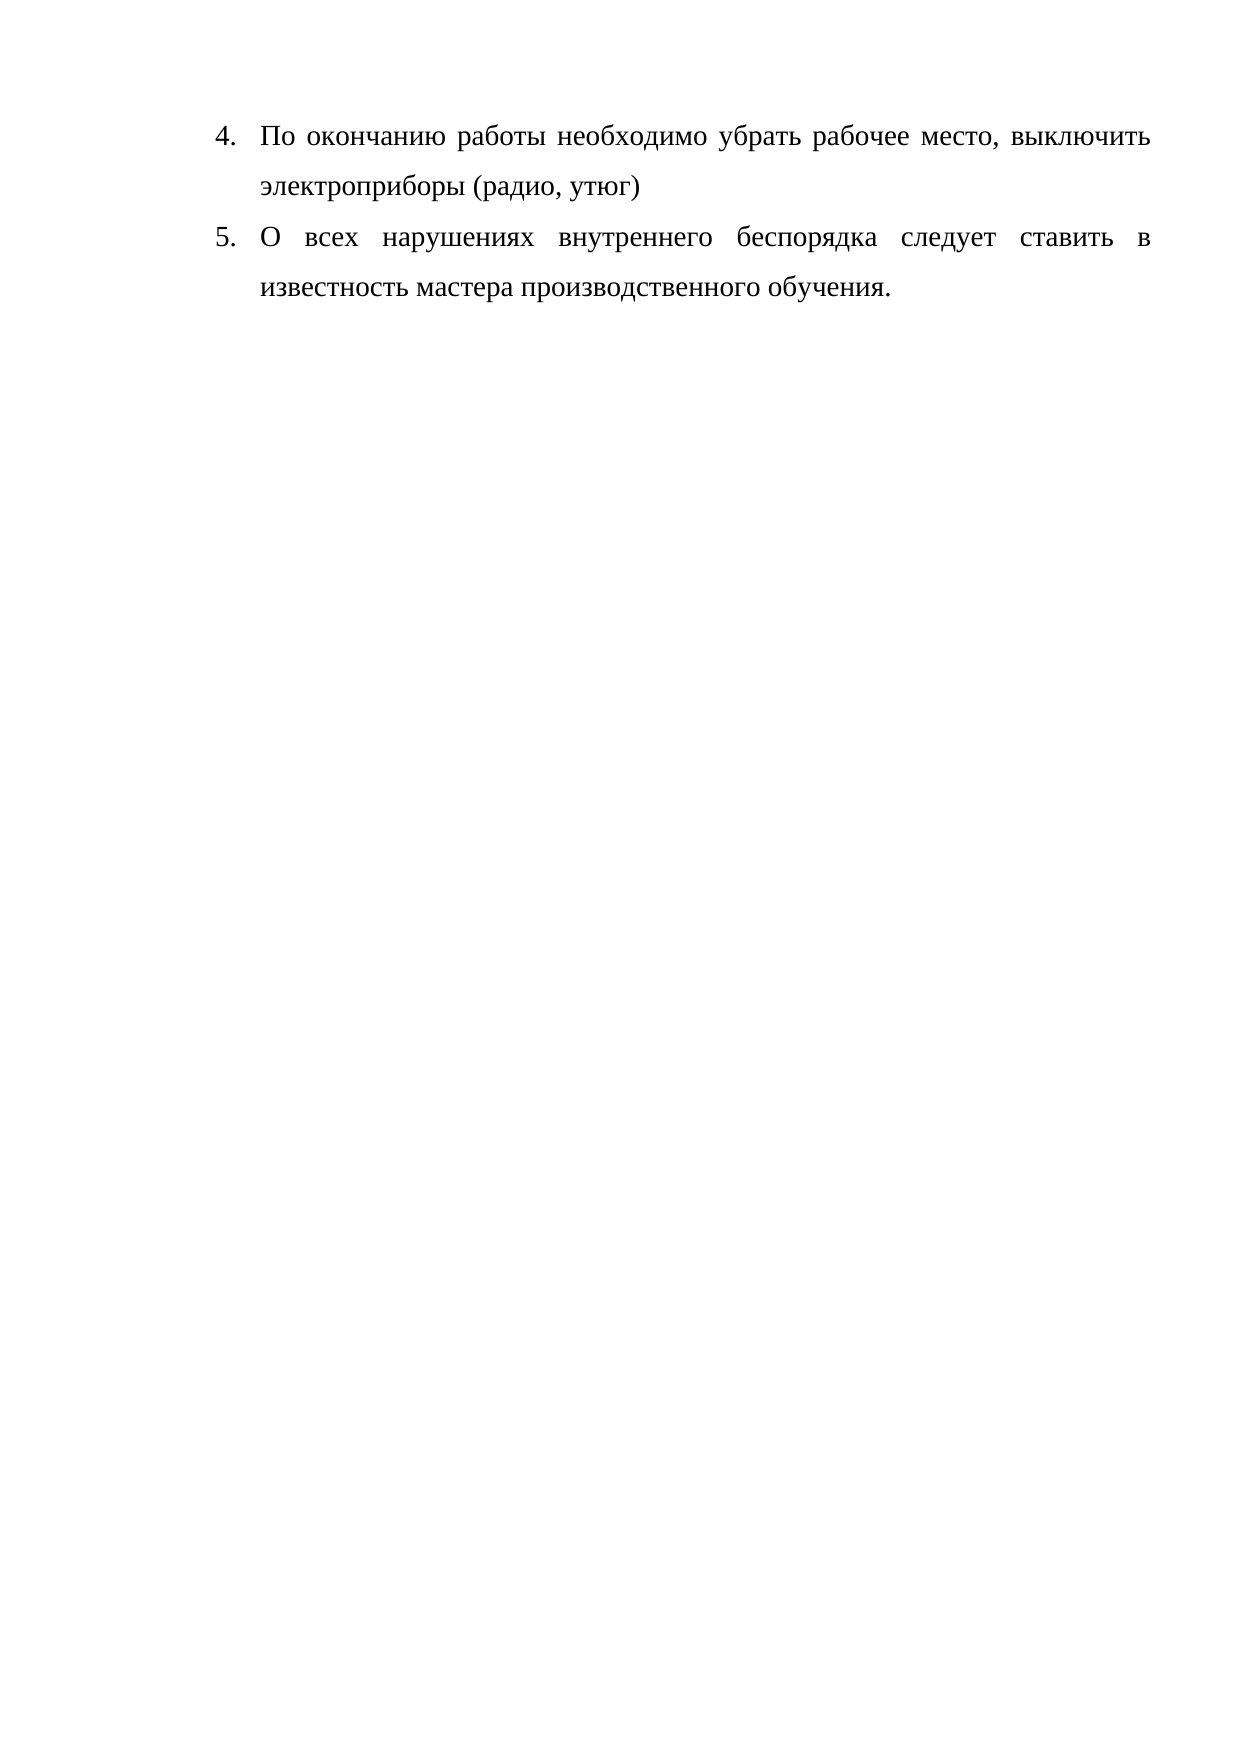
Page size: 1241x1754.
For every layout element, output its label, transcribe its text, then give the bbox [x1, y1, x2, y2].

list О всех нарушениях внутреннего беспорядка следует ставить в известность мастера производственного обучения. [215, 219, 1152, 303]
list По окончанию работы необходимо убрать рабочее место, выключить электроприборы (радио, утюг) [215, 118, 1152, 202]
